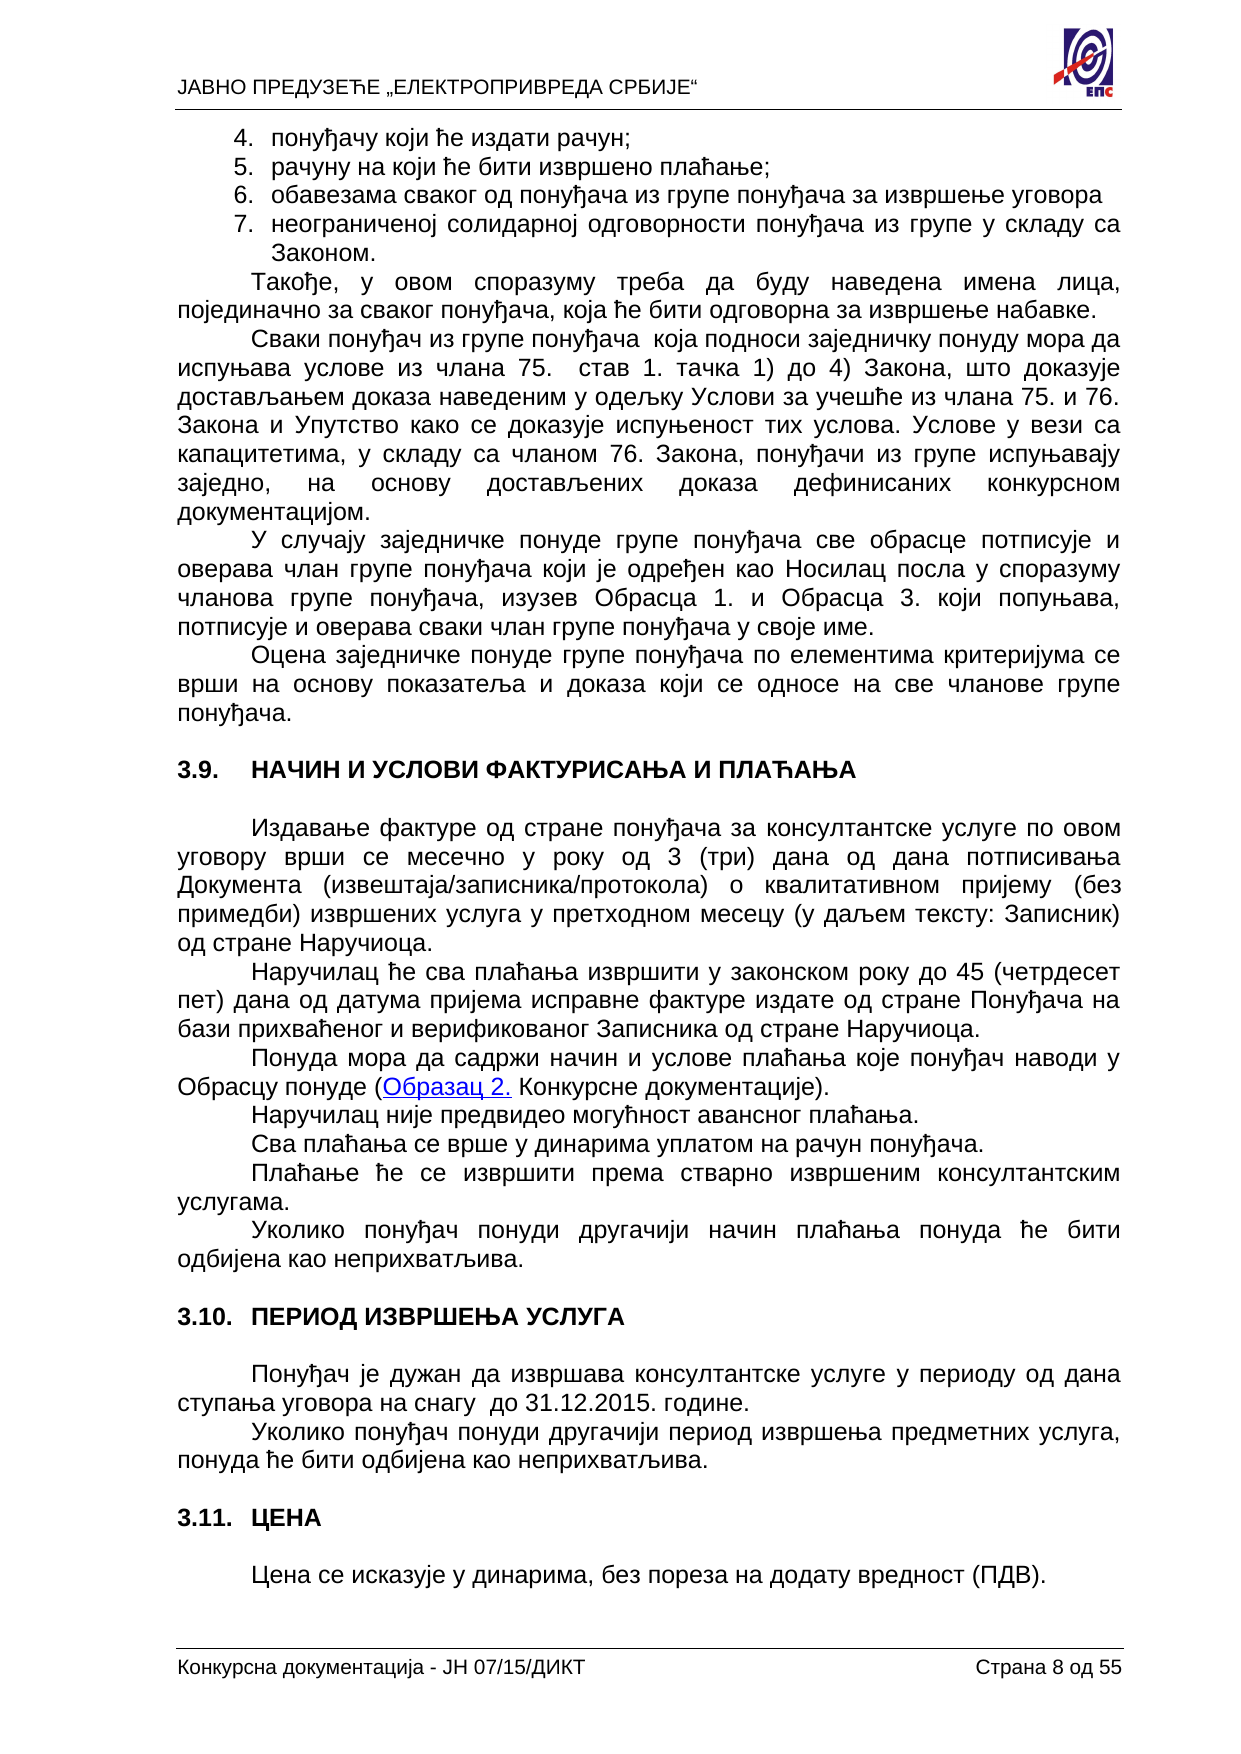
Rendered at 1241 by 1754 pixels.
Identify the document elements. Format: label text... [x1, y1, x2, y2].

text Издавање фактуре од стране понуђача за консултантске услуге по овом уговору врши се месечно у року од 3 (три) дана од дана потписивања Документа (извештаја/записника/протокола) о квалитативном пријему (без примедби) извршених услуга у претходном месецу (у даљем тексту: Записник) од стране Наручиоца. [177, 813, 1122, 957]
text Наручилац није предвидео могућност авансног плаћања. [177, 1100, 1122, 1129]
text Цена се исказује у динарима, без пореза на додату вредност (ПДВ). [177, 1560, 1122, 1589]
text Понуда мора да садржи начин и услове плаћања које понуђач наводи у Обрасцу понуде (Образац 2. Конкурсне документације). [177, 1043, 1122, 1100]
subtitle ЦЕНА [177, 1503, 1122, 1532]
list обавезама сваког од понуђача из групе понуђача за извршење уговора [233, 180, 1122, 209]
text Такође, у овом споразуму треба да буду наведена имена лица, појединачно за сваког понуђача, која ће бити одговорна за извршење набавке. [177, 267, 1122, 324]
text Сва плаћања се врше у динарима уплатом на рачун понуђача. [177, 1129, 1122, 1158]
list неограниченој солидарној одговорности понуђача из групе у складу са Законом. [233, 209, 1122, 267]
list рачуну на који ће бити извршено плаћање; [233, 152, 1122, 180]
text Понуђач је дужан да извршава консултантске услуге у периоду од дана ступања уговора на снагу до 31.12.2015. године. [177, 1359, 1122, 1417]
text Наручилац ће сва плаћања извршити у законском року до 45 (четрдесет пет) дана од датума пријема исправне фактуре издате од стране Понуђача на бази прихваћеног и верификованог Записника од стране Наручиоца. [177, 957, 1122, 1043]
subtitle ПЕРИОД ИЗВРШЕЊА УСЛУГА [177, 1302, 1122, 1330]
list понуђачу који ће издати рачун; [233, 123, 1122, 152]
text Оцена заједничке понуде групе понуђача по елементима критеријума се врши на основу показатеља и доказа који се односе на све чланове групе понуђача. [177, 640, 1122, 727]
picture [1046, 24, 1121, 104]
text Уколико понуђач понуди другачији период извршења предметних услуга, понуда ће бити одбијена као неприхватљива. [177, 1417, 1122, 1474]
text Сваки понуђач из групе понуђача која подноси заједничку понуду мора да испуњава услове из члана 75. став 1. тачка 1) до 4) Закона, што доказује достављањем доказа наведеним у одељку Услови за учешће из члана 75. и 76. Закона и Упутство како се доказује испуњеност тих услова. Услове у вези са капацитетима, у складу са чланом 76. Закона, понуђачи из групе испуњавају заједно, на основу достављених доказа дефинисаних конкурсном документацијом. [177, 324, 1122, 525]
subtitle НАЧИН И УСЛОВИ ФАКТУРИСАЊА И ПЛАЋАЊА [177, 755, 1122, 784]
text Плаћање ће се извршити према стварно извршеним консултантским услугама. [177, 1158, 1122, 1215]
text Уколико понуђач понуди другачији начин плаћања понуда ће бити одбијена као неприхватљива. [177, 1215, 1122, 1273]
text У случају заједничке понуде групе понуђача све обрасце потписује и оверава члан групе понуђача који је одређен као Носилац посла у споразуму чланова групе понуђача, изузев Обрасца 1. и Обрасца 3. који попуњава, потписује и оверава сваки члан групе понуђача у своје име. [177, 525, 1122, 640]
